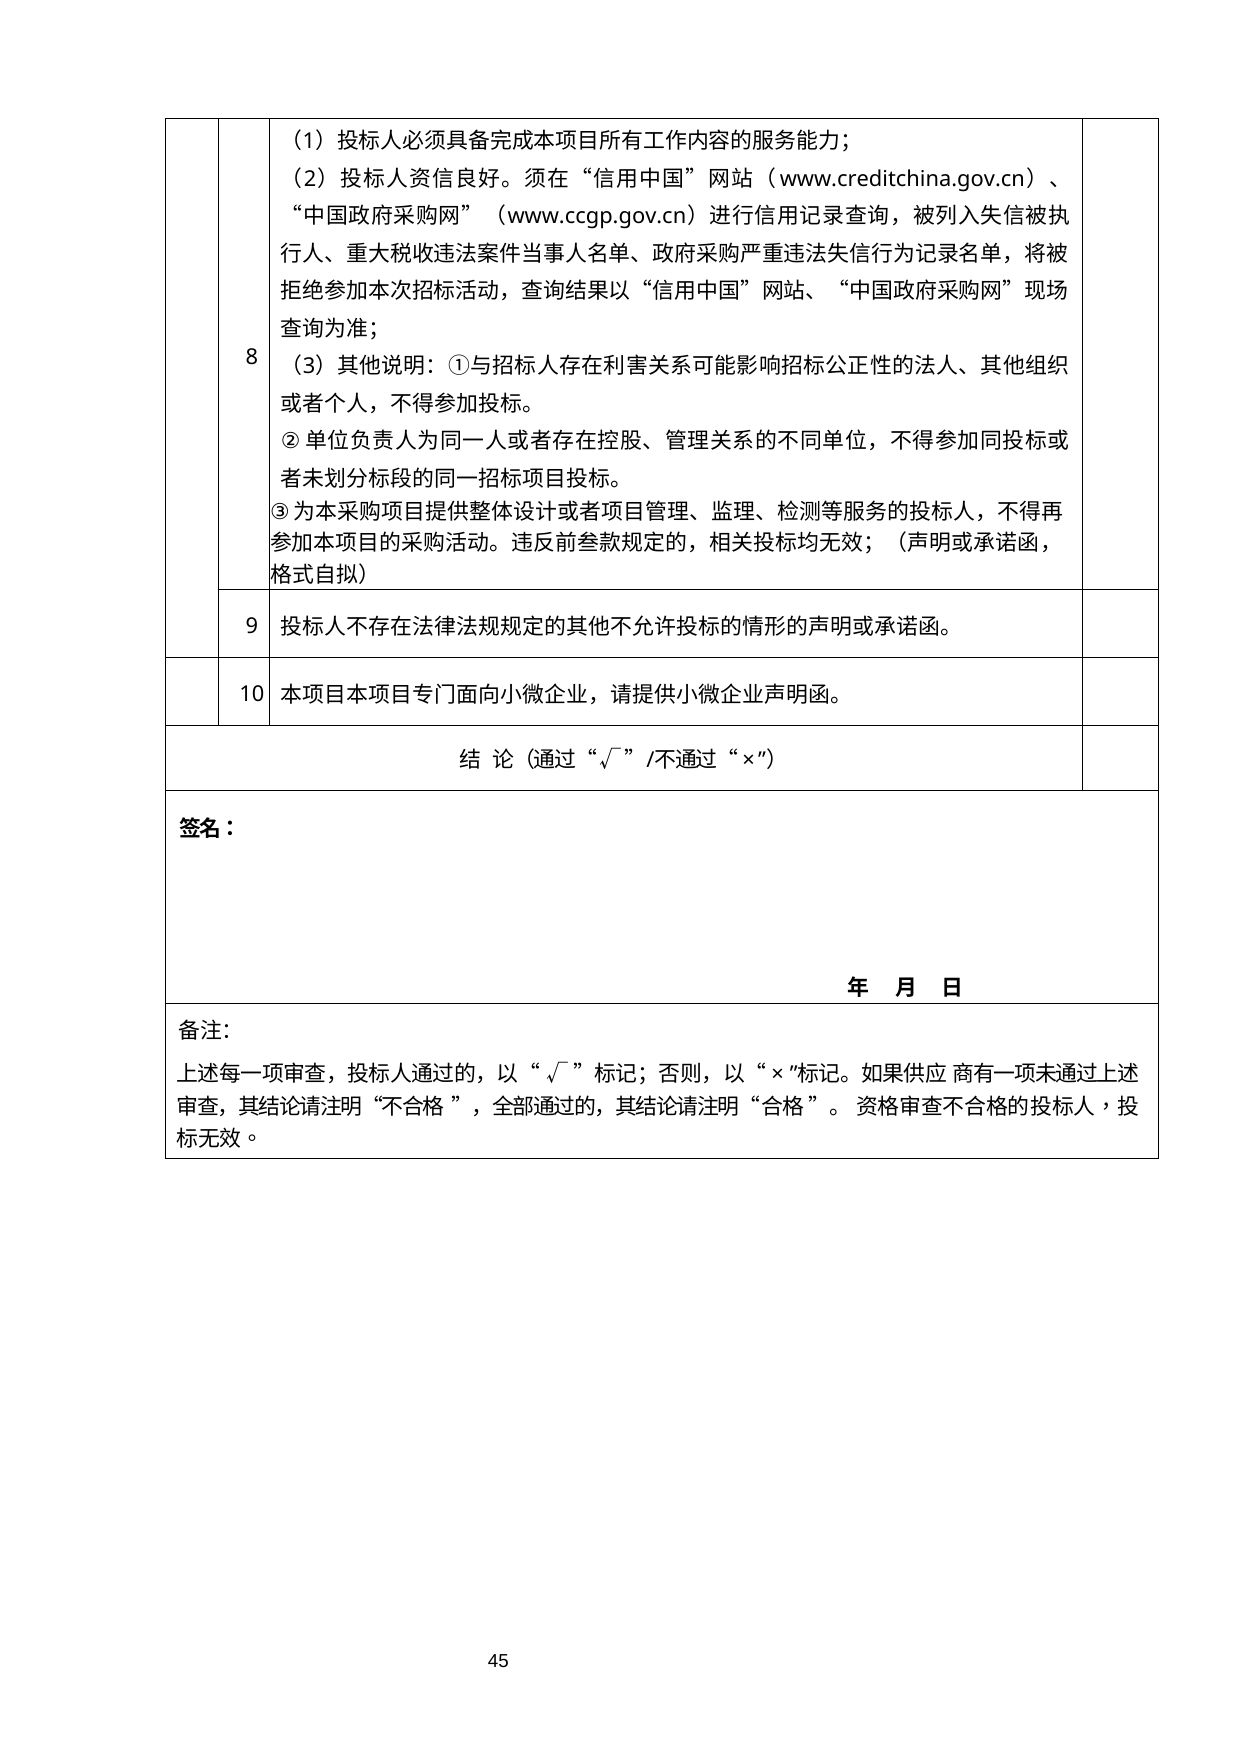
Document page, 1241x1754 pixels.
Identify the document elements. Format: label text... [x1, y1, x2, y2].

table_cell 9 [219, 590, 269, 657]
table_cell [1083, 590, 1158, 657]
table_cell [1083, 658, 1158, 725]
table_cell [166, 658, 218, 725]
table_cell [1083, 726, 1158, 790]
table_cell 签名： 年 月 日 [166, 791, 1158, 1003]
table_cell [1083, 119, 1158, 589]
table_cell （1）投标人必须具备完成本项目所有工作内容的服务能力； （2）投标人资信良好。须在“信用中国”网站（www.creditchina.gov.cn）、“中国政府采购网”（www.ccgp.gov.cn）进行信用记录查询，被列入失信被执行人、重大税收违法案件当事人名单、政府采购严重违法失信行为记录名单，将被拒绝参加本次招标活动，查询结果以“信用中国”网站、“中国政府采购网”现场查询为准； （3）其他说明：①与招标人存在利害关系可能影响招标公正性的法人、其他组织或者个人，不得参加投标。 ②单位负责人为同一人或者存在控股、管理关系的不同单位，不得参加同投标或者未划分标段的同一招标项目投标。 ③为本采购项目提供整体设计或者项目管理、监理、检测等服务的投标人，不得再参加本项目的采购活动。违反前叁款规定的，相关投标均无效；（声明或承诺函，格式自拟） [270, 119, 1082, 589]
table_cell 10 [219, 658, 269, 725]
table_cell 结 论（通过“ √ ”/不通过“ × ”） [166, 726, 1082, 790]
table_cell 投标人不存在法律法规规定的其他不允许投标的情形的声明或承诺函。 [270, 590, 1082, 657]
table_cell 备注： 上述每一项审查，投标人通过的，以“ √ ”标记；否则，以“ × ”标记。如果供应 商有一项未通过上述审查，其结论请注明“不合格 ”，全部通过的，其结论请注明“合格 ”。 资格审查不合格的投标人，投标无效。 [166, 1004, 1158, 1158]
table_cell 8 [219, 119, 269, 589]
table_cell 本项目本项目专门面向小微企业，请提供小微企业声明函。 [270, 658, 1082, 725]
